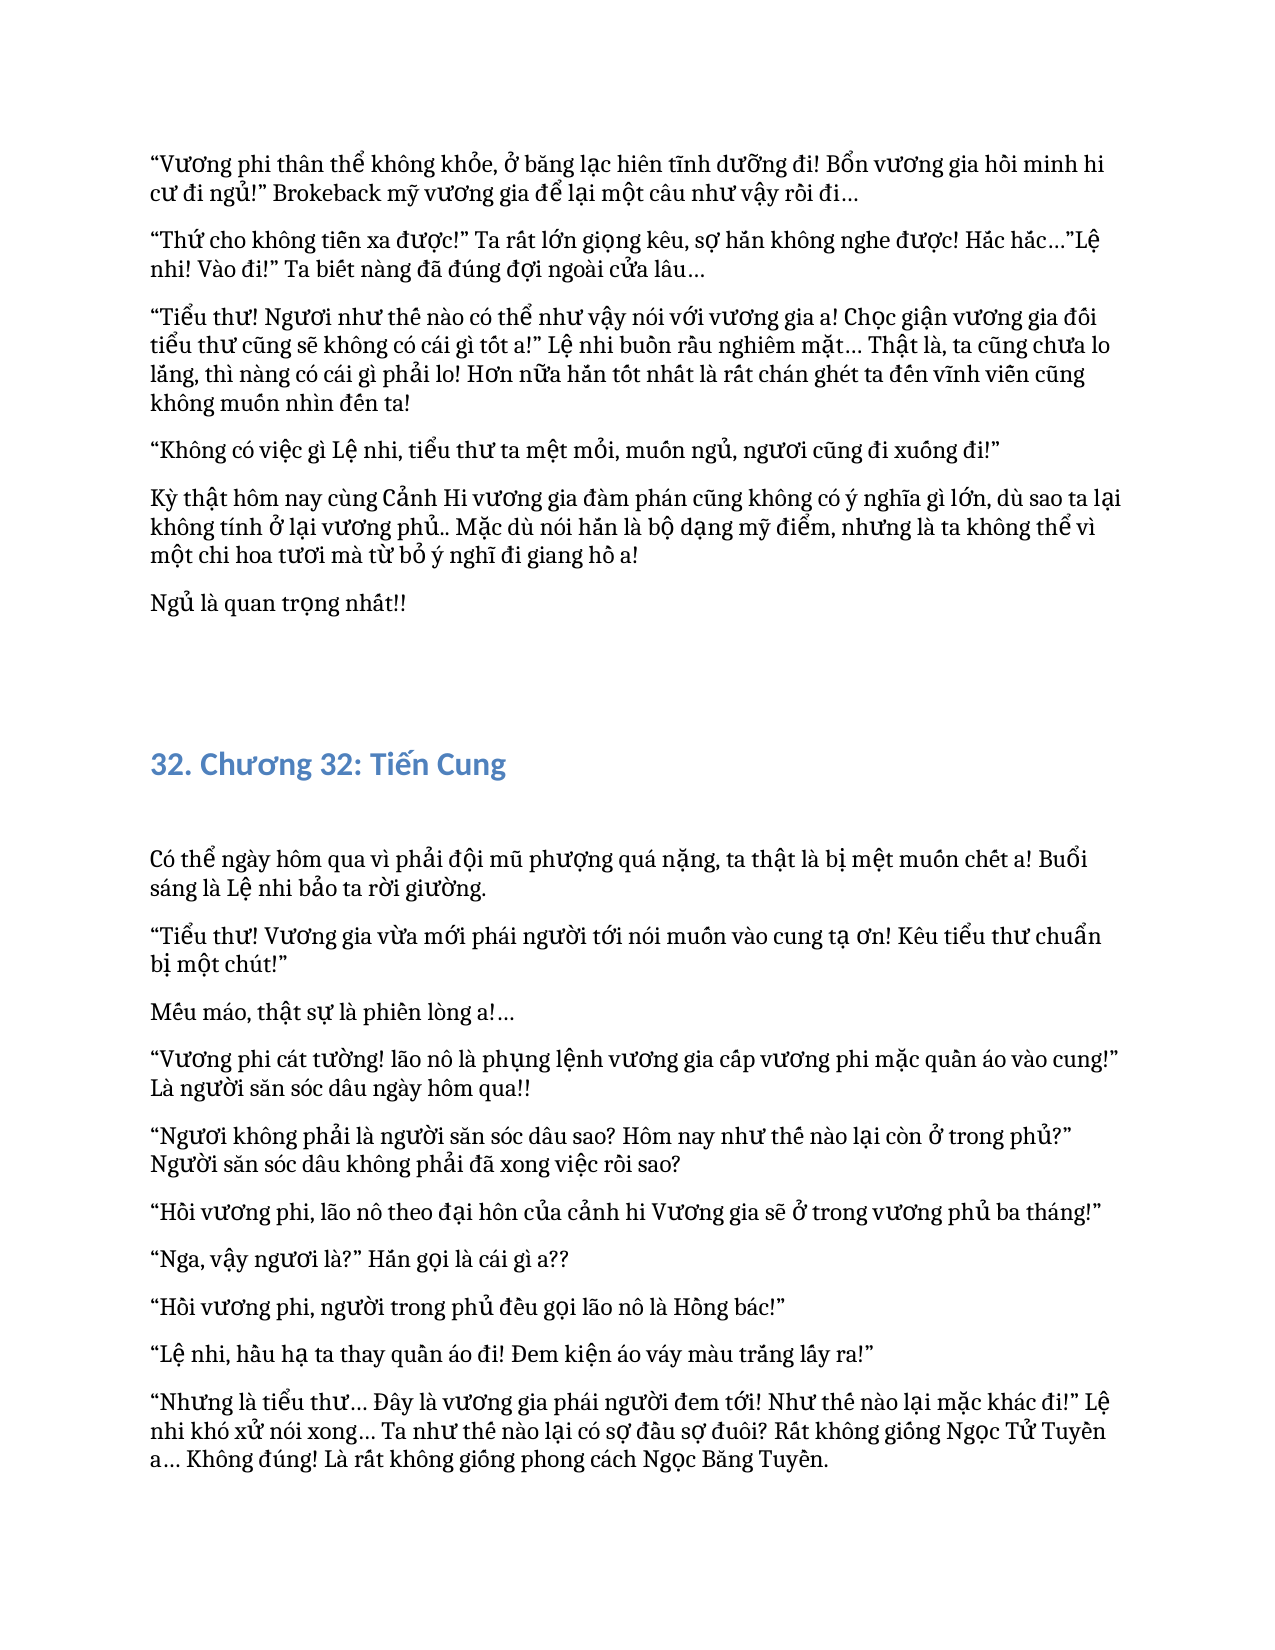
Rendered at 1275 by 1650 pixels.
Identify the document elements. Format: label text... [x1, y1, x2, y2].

text Mếu máo, thật sự là phiền lòng a!… [150, 998, 1125, 1027]
text “Vương phi thân thể không khỏe, ở băng lạc hiên tĩnh dưỡng đi! Bổn vương gia hồi minh hi cư đi ngủ!” Brokeback mỹ vương gia để lại một câu như vậy rồi đi… [150, 150, 1125, 207]
text “Vương phi cát tường! lão nô là phụng lệnh vương gia cấp vương phi mặc quần áo vào cung!” Là người săn sóc dâu ngày hôm qua!! [150, 1045, 1125, 1103]
text “Hồi vương phi, lão nô theo đại hôn của cảnh hi Vương gia sẽ ở trong vương phủ ba tháng!” [150, 1198, 1125, 1227]
text Ngủ là quan trọng nhất!! [150, 589, 1125, 617]
text “Ngươi không phải là người săn sóc dâu sao? Hôm nay như thế nào lại còn ở trong phủ?” Người săn sóc dâu không phải đã xong việc rồi sao? [150, 1122, 1125, 1179]
text “Thứ cho không tiễn xa được!” Ta rất lớn giọng kêu, sợ hắn không nghe được! Hắc hắc…”Lệ nhi! Vào đi!” Ta biết nàng đã đúng đợi ngoài cửa lâu… [150, 226, 1125, 284]
text Kỳ thật hôm nay cùng Cảnh Hi vương gia đàm phán cũng không có ý nghĩa gì lớn, dù sao ta lại không tính ở lại vương phủ.. Mặc dù nói hắn là bộ dạng mỹ điểm, nhưng là ta không thể vì một chi hoa tươi mà từ bỏ ý nghĩ đi giang hồ a! [150, 484, 1125, 570]
text “Tiểu thư! Ngươi như thế nào có thể như vậy nói với vương gia a! Chọc giận vương gia đối tiểu thư cũng sẽ không có cái gì tốt a!” Lệ nhi buồn rầu nghiêm mặt… Thật là, ta cũng chưa lo lắng, thì nàng có cái gì phải lo! Hơn nữa hắn tốt nhất là rất chán ghét ta đến vĩnh viễn cũng không muốn nhìn đến ta! [150, 302, 1125, 417]
text “Tiểu thư! Vương gia vừa mới phái người tới nói muốn vào cung tạ ơn! Kêu tiểu thư chuẩn bị một chút!” [150, 922, 1125, 979]
text “Nhưng là tiểu thư… Đây là vương gia phái người đem tới! Như thế nào lại mặc khác đi!” Lệ nhi khó xử nói xong… Ta như thế nào lại có sợ đầu sợ đuôi? Rất không giống Ngọc Tử Tuyền a… Không đúng! Là rất không giống phong cách Ngọc Băng Tuyền. [150, 1388, 1125, 1474]
text Có thể ngày hôm qua vì phải đội mũ phượng quá nặng, ta thật là bị mệt muốn chết a! Buổi sáng là Lệ nhi bảo ta rời giường. [150, 788, 1125, 903]
subtitle 32. Chương 32: Tiến Cung [150, 743, 1125, 784]
text “Không có việc gì Lệ nhi, tiểu thư ta mệt mỏi, muốn ngủ, ngươi cũng đi xuống đi!” [150, 436, 1125, 465]
text “Hồi vương phi, người trong phủ đều gọi lão nô là Hồng bác!” [150, 1293, 1125, 1322]
text “Nga, vậy ngươi là?” Hắn gọi là cái gì a?? [150, 1245, 1125, 1274]
text “Lệ nhi, hầu hạ ta thay quần áo đi! Đem kiện áo váy màu trắng lấy ra!” [150, 1340, 1125, 1369]
